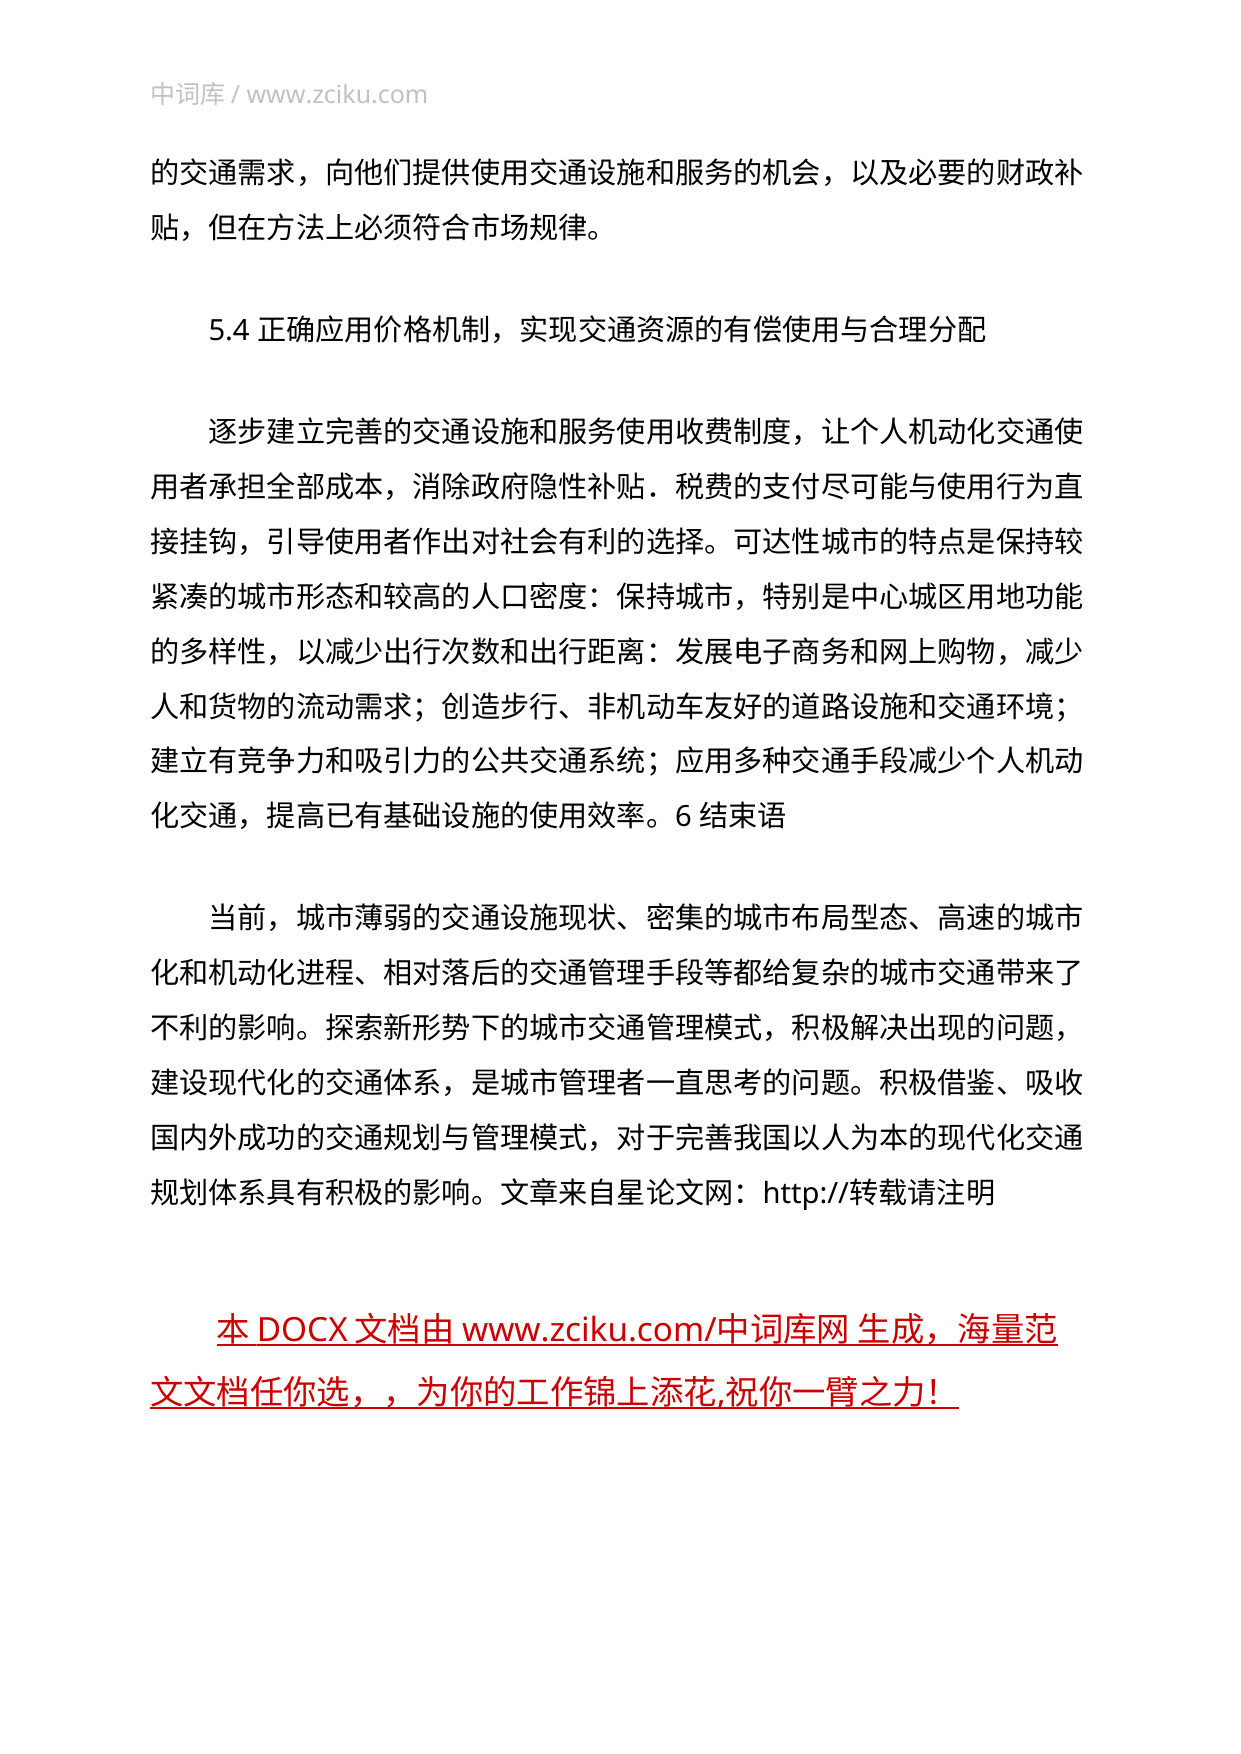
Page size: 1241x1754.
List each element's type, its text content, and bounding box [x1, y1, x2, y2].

text 当前，城市薄弱的交通设施现状、密集的城市布局型态、高速的城市化和机动化进程、相对落后的交通管理手段等都给复杂的城市交通带来了不利的影响。探索新形势下的城市交通管理模式，积极解决出现的问题，建设现代化的交通体系，是城市管理者一直思考的问题。积极借鉴、吸收国内外成功的交通规划与管理模式，对于完善我国以人为本的现代化交通规划体系具有积极的影响。文章来自星论文网：http://转载请注明 [150, 895, 1090, 1212]
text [150, 150, 1090, 247]
text 逐步建立完善的交通设施和服务使用收费制度，让个人机动化交通使用者承担全部成本，消除政府隐性补贴．税费的支付尽可能与使用行为直接挂钩，引导使用者作出对社会有利的选择。可达性城市的特点是保持较紧凑的城市形态和较高的人口密度：保持城市，特别是中心城区用地功能的多样性，以减少出行次数和出行距离：发展电子商务和网上购物，减少人和货物的流动需求；创造步行、非机动车友好的道路设施和交通环境；建立有竞争力和吸引力的公共交通系统；应用多种交通手段减少个人机动化交通，提高已有基础设施的使用效率。6 结束语 [150, 409, 1090, 835]
text 本DOCX文档由 www.zciku.com/中词库网 生成，海量范文文档任你选，，为你的工作锦上添花,祝你一臂之力！ [150, 1303, 1090, 1414]
text 5.4 正确应用价格机制，实现交通资源的有偿使用与合理分配 [150, 307, 1090, 349]
